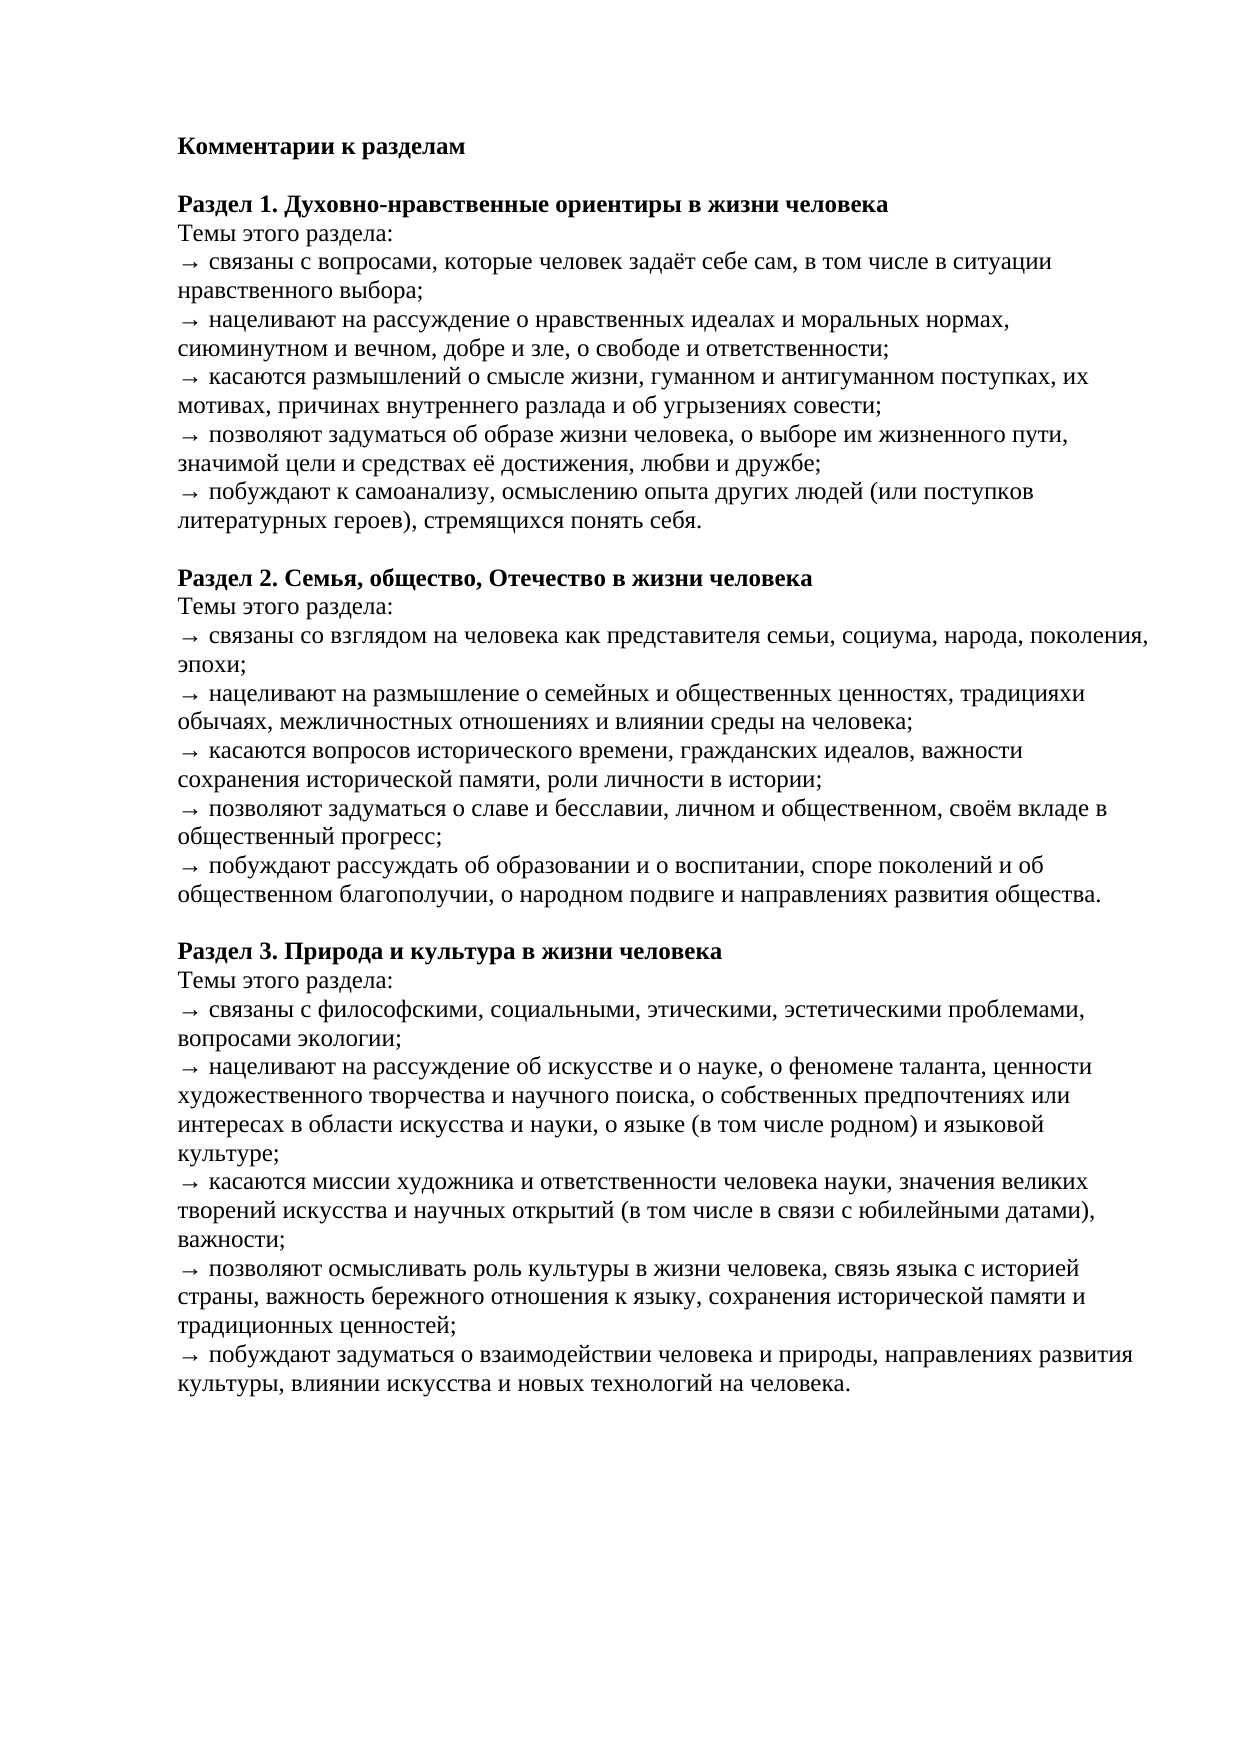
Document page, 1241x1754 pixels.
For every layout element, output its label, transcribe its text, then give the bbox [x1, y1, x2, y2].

text Комментарии к разделам Раздел 1. Духовно-нравственные ориентиры в жизни человека Темы этого раздела: → связаны с вопросами, которые человек задаёт себе сам, в том числе в ситуации нравственного выбора; → нацеливают на рассуждение о нравственных идеалах и моральных нормах, сиюминутном и вечном, добре и зле, о свободе и ответственности; → касаются размышлений о смысле жизни, гуманном и антигуманном поступках, их мотивах, причинах внутреннего разлада и об угрызениях совести; → позволяют задуматься об образе жизни человека, о выборе им жизненного пути, значимой цели и средствах её достижения, любви и дружбе; → побуждают к самоанализу, осмыслению опыта других людей (или поступков литературных героев), стремящихся понять себя. Раздел 2. Семья, общество, Отечество в жизни человека Темы этого раздела: → связаны со взглядом на человека как представителя семьи, социума, народа, поколения, эпохи; → нацеливают на размышление о семейных и общественных ценностях, традицияхи обычаях, межличностных отношениях и влиянии среды на человека; → касаются вопросов исторического времени, гражданских идеалов, важности сохранения исторической памяти, роли личности в истории; → позволяют задуматься о славе и бесславии, личном и общественном, своём вкладе в общественный прогресс; → побуждают рассуждать об образовании и о воспитании, споре поколений и об общественном благополучии, о народном подвиге и направлениях развития общества. Раздел 3. Природа и культура в жизни человека Темы этого раздела: → связаны с философскими, социальными, этическими, эстетическими проблемами, вопросами экологии; → нацеливают на рассуждение об искусстве и о науке, о феномене таланта, ценности художественного творчества и научного поиска, о собственных предпочтениях или интересах в области искусства и науки, о языке (в том числе родном) и языковой культуре; → касаются миссии художника и ответственности человека науки, значения великих творений искусства и научных открытий (в том числе в связи с юбилейными датами), важности; → позволяют осмысливать роль культуры в жизни человека, связь языка с историей страны, важность бережного отношения к языку, сохранения исторической памяти и традиционных ценностей; → побуждают задуматься о взаимодействии человека и природы, направлениях развития культуры, влиянии искусства и новых технологий на человека. [177, 103, 1152, 1453]
